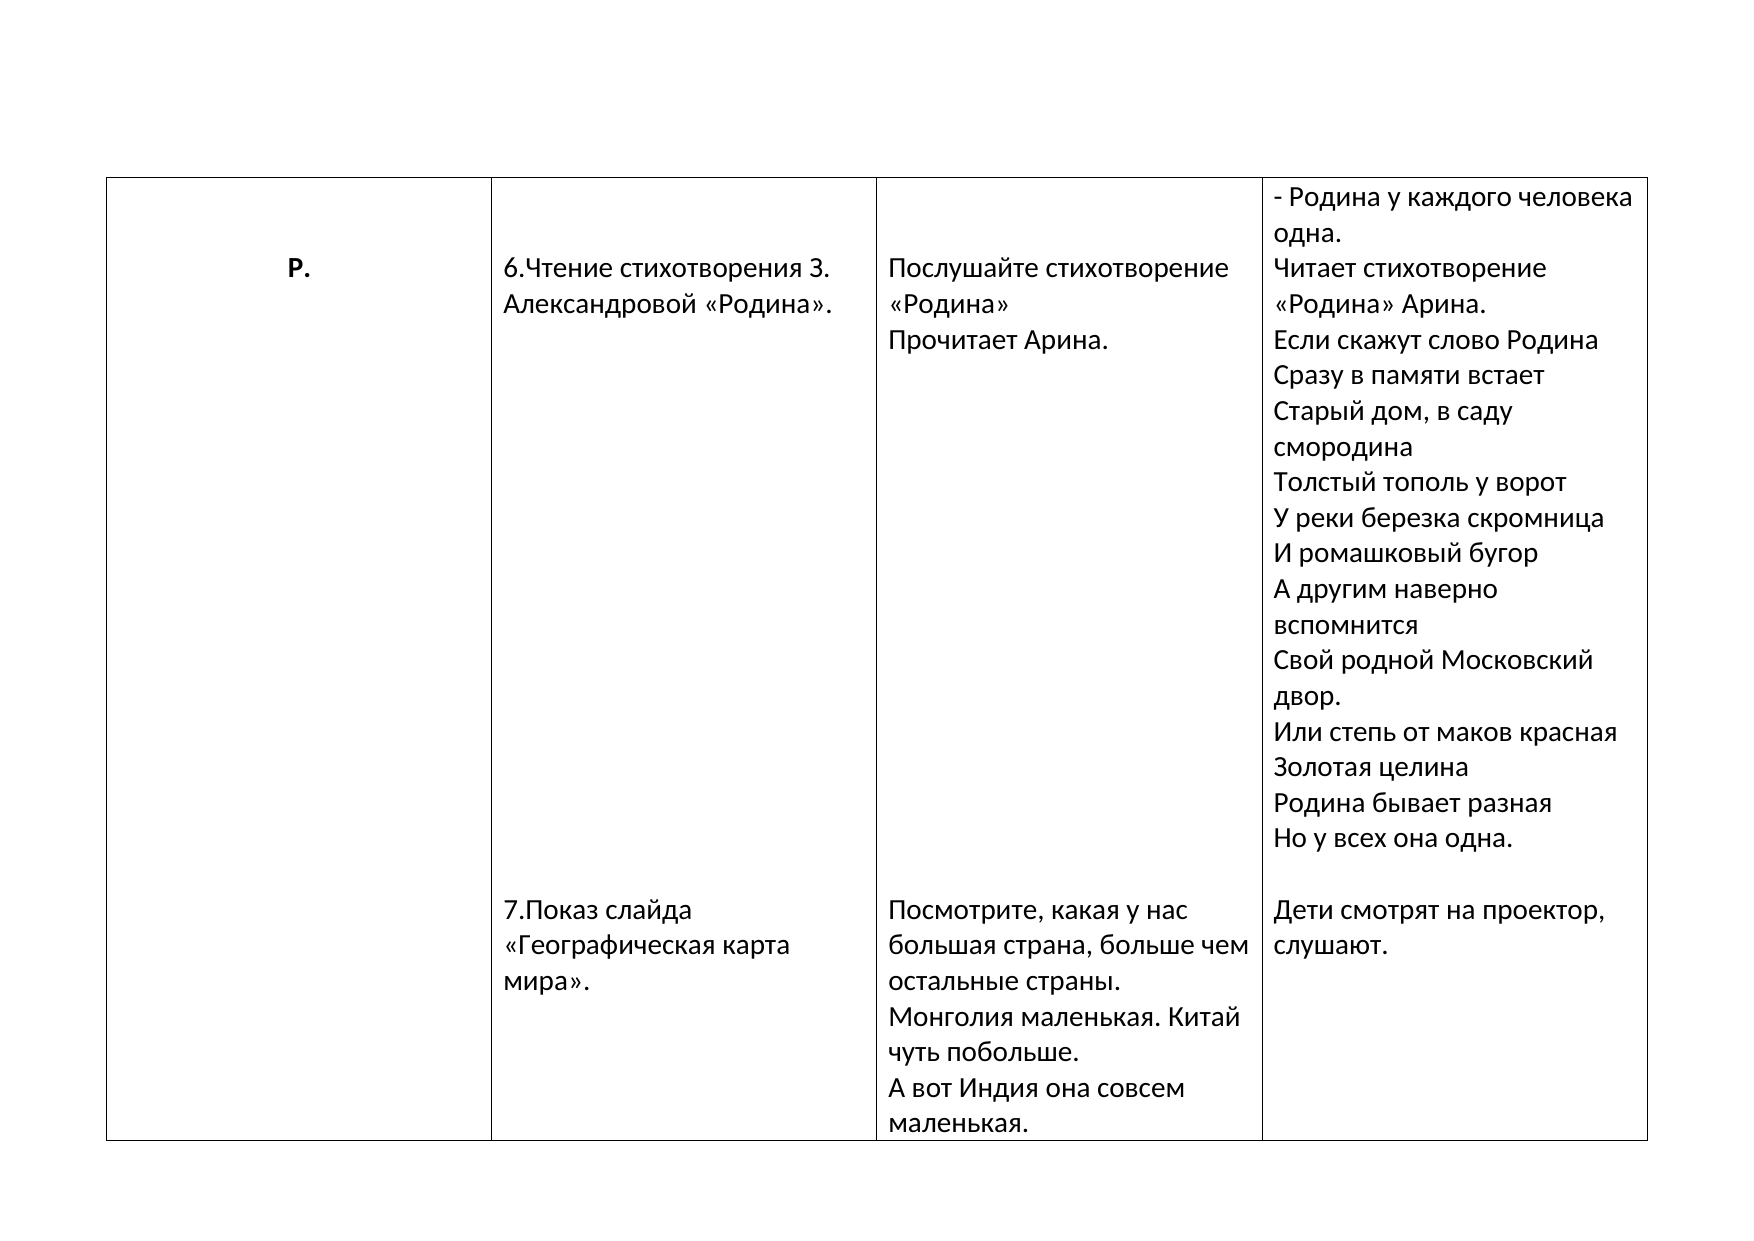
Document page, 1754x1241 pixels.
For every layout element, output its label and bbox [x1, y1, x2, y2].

table_cell [877, 178, 1262, 1140]
table_cell [1263, 178, 1647, 1140]
table_cell [107, 178, 491, 1140]
table_cell [492, 178, 876, 1140]
